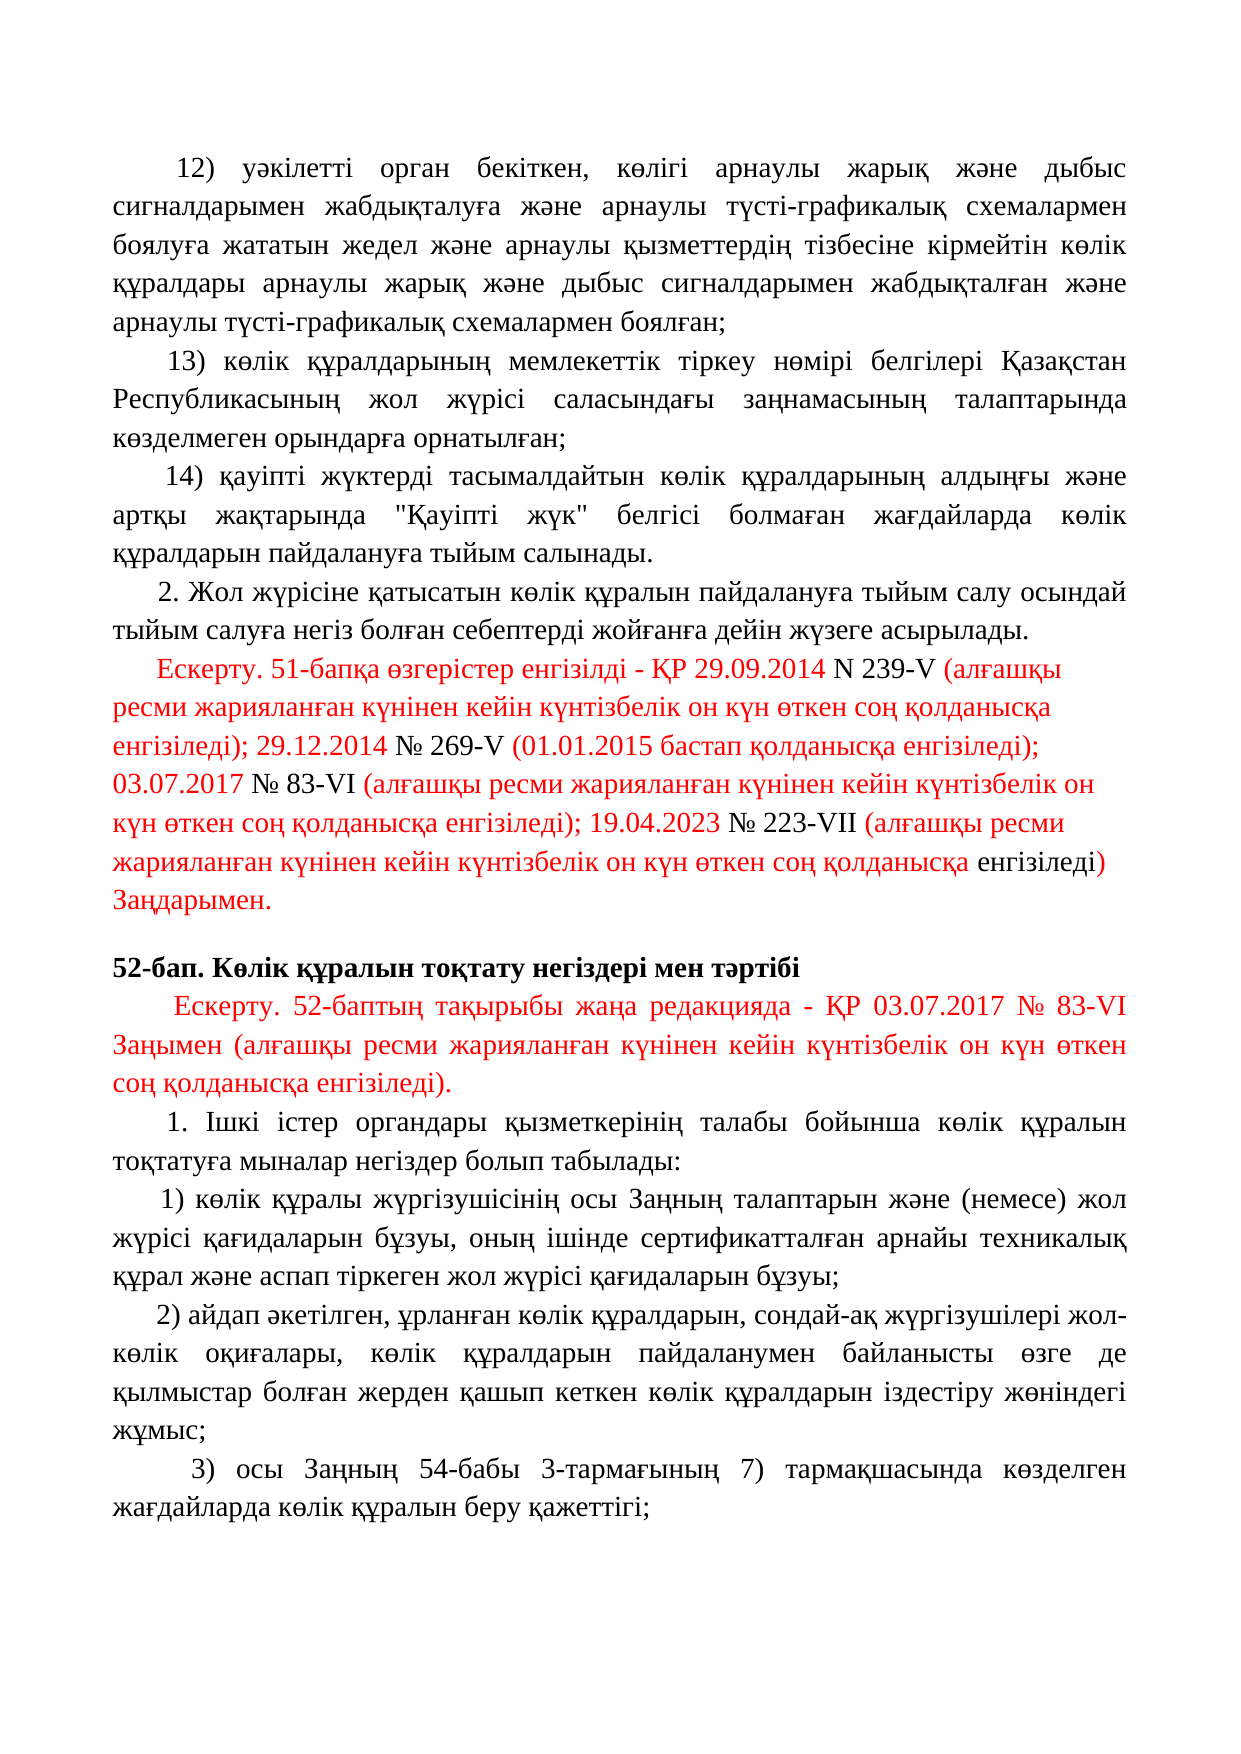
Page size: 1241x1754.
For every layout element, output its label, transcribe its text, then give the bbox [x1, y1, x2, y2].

text 14) қауіпті жүктерді тасымалдайтын көлік құралдарының алдыңғы және артқы жақтарында "Қауіпті жүк" белгісі болмаған жағдайларда көлік құралдарын пайдалануға тыйым салынады. [112, 458, 1128, 569]
text 2. Жол жүрісіне қатысатын көлік құралын пайдалануға тыйым салу осындай тыйым салуға негіз болған себептерді жойғанға дейін жүзеге асырылады. [112, 574, 1128, 646]
text Ескерту. 52-баптың тақырыбы жаңа редакцияда - ҚР 03.07.2017 № 83-VІ Заңымен (алғашқы ресми жарияланған күнінен кейін күнтізбелік он күн өткен соң қолданысқа енгізіледі). [112, 988, 1128, 1099]
text 52-бап. Көлік құралын тоқтату негіздері мен тәртібі [112, 950, 1128, 983]
text 12) уәкілетті орган бекіткен, көлігі арнаулы жарық және дыбыс сигналдарымен жабдықталуға және арнаулы түсті-графикалық схемалармен боялуға жататын жедел және арнаулы қызметтердің тізбесіне кірмейтін көлік құралдары арнаулы жарық және дыбыс сигналдарымен жабдықталған және арнаулы түсті-графикалық схемалармен боялған; [112, 150, 1128, 338]
text 1) көлік құралы жүргізушісінің осы Заңның талаптарын және (немесе) жол жүрісі қағидаларын бұзуы, оның ішінде сертификатталған арнайы техникалық құрал және аспап тіркеген жол жүрісі қағидаларын бұзуы; [112, 1181, 1128, 1292]
text 1. Ішкі істер органдары қызметкерінің талабы бойынша көлік құралын тоқтатуға мыналар негіздер болып табылады: [112, 1104, 1128, 1176]
text Ескерту. 51-бапқа өзгерістер енгізілді - ҚР 29.09.2014 N 239-V (алғашқы ресми жарияланған күнінен кейін күнтізбелік он күн өткен соң қолданысқа енгізіледі); 29.12.2014 № 269-V (01.01.2015 бастап қолданысқа енгізіледі); 03.07.2017 № 83-VІ (алғашқы ресми жарияланған күнінен кейін күнтізбелік он күн өткен соң қолданысқа енгізіледі); 19.04.2023 № 223-VII (алғашқы ресми жарияланған күнінен кейін күнтізбелік он күн өткен соң қолданысқа енгізіледі) Заңдарымен. [112, 651, 1128, 946]
text 3) осы Заңның 54-бабы 3-тармағының 7) тармақшасында көзделген жағдайларда көлік құралын беру қажеттігі; [112, 1451, 1128, 1523]
text 2) айдап әкетілген, ұрланған көлік құралдарын, сондай-ақ жүргізушілері жол-көлік оқиғалары, көлік құралдарын пайдаланумен байланысты өзге де қылмыстар болған жерден қашып кеткен көлік құралдарын іздестіру жөніндегі жұмыс; [112, 1297, 1128, 1446]
text 13) көлік құралдарының мемлекеттік тіркеу нөмірі белгілері Қазақстан Республикасының жол жүрісі саласындағы заңнамасының талаптарында көзделмеген орындарға орнатылған; [112, 343, 1128, 453]
